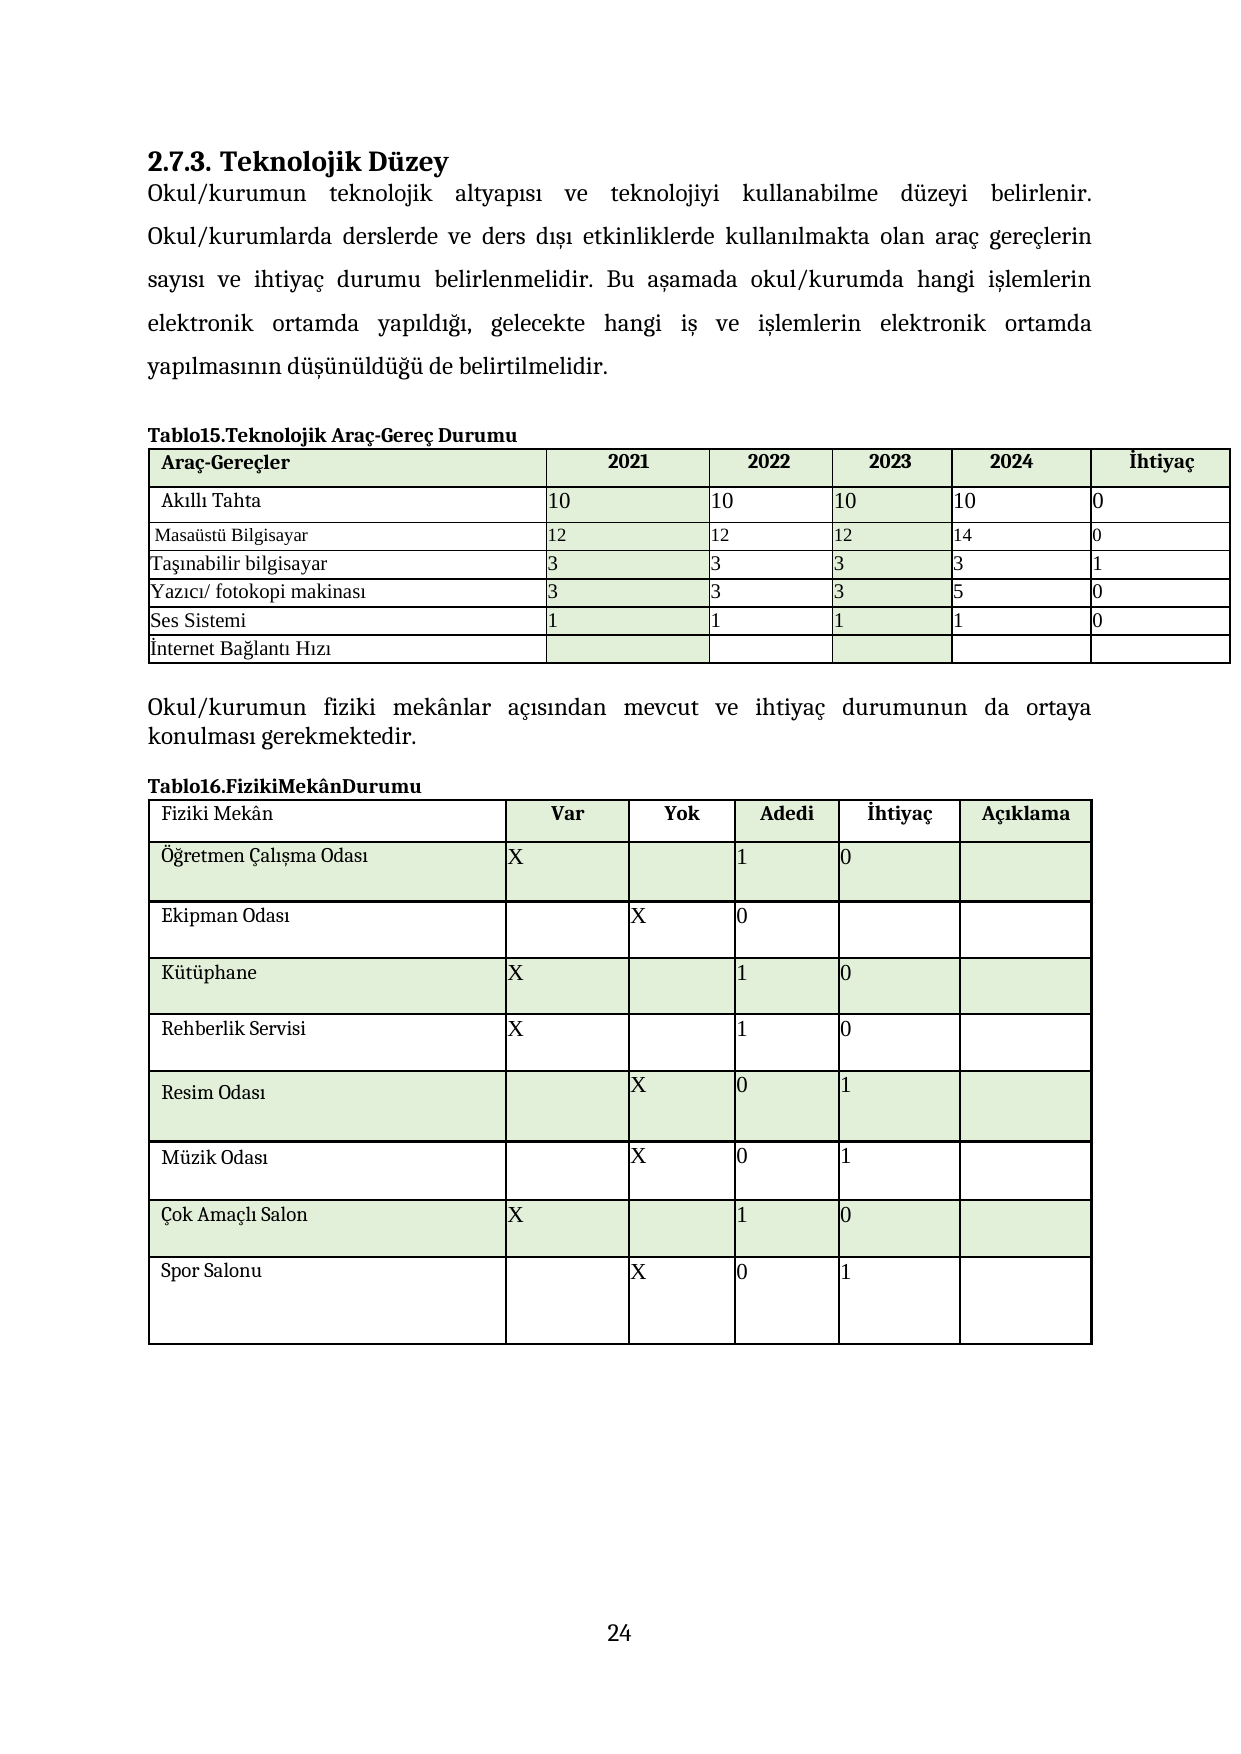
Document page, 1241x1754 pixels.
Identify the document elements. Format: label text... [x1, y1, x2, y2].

table_cell 0 [1092, 488, 1229, 522]
table_cell Ekipman Odası [150, 903, 505, 957]
table_header Araç-Gereçler [150, 450, 546, 486]
table_cell Resim Odası [150, 1072, 505, 1140]
table_cell 1 [736, 1015, 838, 1069]
table_cell 1 [710, 608, 832, 634]
table_cell [833, 636, 951, 662]
table_cell [953, 636, 1090, 662]
table_cell X [630, 903, 734, 957]
table_cell 1 [833, 608, 951, 634]
table_cell [961, 1201, 1090, 1256]
table_cell 12 [710, 523, 832, 550]
table_cell 0 [840, 959, 959, 1013]
text Okul/kurumun teknolojik altyapısı ve teknolojiyi kullanabilme düzeyi belirlenir. Okul/kurumlarda derslerde ve ders dışı etkinliklerde kullanılmakta olan araç gereçlerin sayısı ve ihtiyaç durumu belirlenmelidir. Bu aşamada okul/kurumda hangi işlemlerin elektronik ortamda yapıldığı, gelecekte hangi iş ve işlemlerin elektronik ortamda yapılmasının düşünüldüğü de belirtilmelidir. [148, 179, 1093, 380]
table_cell Ses Sistemi [150, 608, 546, 634]
table_cell Akıllı Tahta [150, 488, 546, 522]
table_cell 12 [547, 523, 709, 550]
text Okul/kurumun fiziki mekânlar açısından mevcut ve ihtiyaç durumunun da ortaya konulması gerekmektedir. [148, 693, 1093, 751]
table_cell 10 [953, 488, 1090, 522]
table_cell 0 [736, 1258, 838, 1342]
table_cell [961, 959, 1090, 1013]
table_cell 3 [833, 551, 951, 578]
table_cell Yazıcı/ fotokopi makinası [150, 580, 546, 606]
table_cell 0 [840, 1201, 959, 1256]
table_cell 12 [833, 523, 951, 550]
table_cell [961, 1143, 1090, 1199]
table_cell 1 [547, 608, 709, 634]
table_cell Kütüphane [150, 959, 505, 1013]
table_cell 3 [710, 580, 832, 606]
table_cell [630, 1201, 734, 1256]
table_cell 3 [953, 551, 1090, 578]
table_header 2021 [547, 450, 709, 486]
table_cell 10 [547, 488, 709, 522]
table_cell 0 [840, 843, 959, 900]
table_cell 3 [547, 580, 709, 606]
table_cell 1 [736, 843, 838, 900]
table_cell 1 [1092, 551, 1229, 578]
table_cell [961, 1072, 1090, 1140]
table_cell [547, 636, 709, 662]
table_cell Öğretmen Çalışma Odası [150, 843, 505, 900]
table_cell 3 [710, 551, 832, 578]
table_cell Spor Salonu [150, 1258, 505, 1342]
table_cell 0 [1092, 580, 1229, 606]
table_header Yok [630, 801, 734, 841]
table_cell İnternet Bağlantı Hızı [150, 636, 546, 662]
table_cell 1 [840, 1072, 959, 1140]
table_cell Rehberlik Servisi [150, 1015, 505, 1069]
table_cell X [507, 1201, 628, 1256]
table_cell [507, 1143, 628, 1199]
table_cell 5 [953, 580, 1090, 606]
table_cell X [507, 1015, 628, 1069]
table_header 2023 [833, 450, 951, 486]
table_header Fiziki Mekân [150, 801, 505, 841]
table_cell [507, 1072, 628, 1140]
table_cell 1 [953, 608, 1090, 634]
table_cell Masaüstü Bilgisayar [150, 523, 546, 550]
table_cell 1 [840, 1143, 959, 1199]
table_cell 10 [833, 488, 951, 522]
subtitle Teknolojik Düzey [148, 146, 1198, 179]
table_cell [961, 1015, 1090, 1069]
table_cell [630, 843, 734, 900]
table_cell [710, 636, 832, 662]
table_cell 1 [840, 1258, 959, 1342]
table_cell 0 [1092, 523, 1229, 550]
table_cell X [630, 1143, 734, 1199]
table_cell X [630, 1072, 734, 1140]
table_cell 3 [833, 580, 951, 606]
table_header 2024 [953, 450, 1090, 486]
table_cell 0 [840, 1015, 959, 1069]
table_header Adedi [736, 801, 838, 841]
table_cell Müzik Odası [150, 1143, 505, 1199]
table_cell X [507, 959, 628, 1013]
table_cell Çok Amaçlı Salon [150, 1201, 505, 1256]
table_cell 0 [1092, 608, 1229, 634]
table_cell X [630, 1258, 734, 1342]
table_cell Taşınabilir bilgisayar [150, 551, 546, 578]
table_header Var [507, 801, 628, 841]
table_cell 0 [736, 903, 838, 957]
table_cell [840, 903, 959, 957]
table_cell 14 [953, 523, 1090, 550]
table_header Açıklama [961, 801, 1090, 841]
table_cell [630, 959, 734, 1013]
table_cell [507, 903, 628, 957]
table_cell [507, 1258, 628, 1342]
table_cell 3 [547, 551, 709, 578]
table_cell 1 [736, 959, 838, 1013]
text Tablo15.Teknolojik Araç-Gereç Durumu [148, 424, 1198, 448]
table_cell [961, 903, 1090, 957]
table_cell [961, 1258, 1090, 1342]
text Tablo16.FizikiMekânDurumu [148, 775, 1198, 799]
table_cell X [507, 843, 628, 900]
table_cell 0 [736, 1143, 838, 1199]
table_header İhtiyaç [1092, 450, 1229, 486]
table_header İhtiyaç [840, 801, 959, 841]
table_cell [961, 843, 1090, 900]
table_cell 10 [710, 488, 832, 522]
table_cell [630, 1015, 734, 1069]
table_cell [1092, 636, 1229, 662]
table_header 2022 [710, 450, 832, 486]
table_cell 1 [736, 1201, 838, 1256]
table_cell 0 [736, 1072, 838, 1140]
